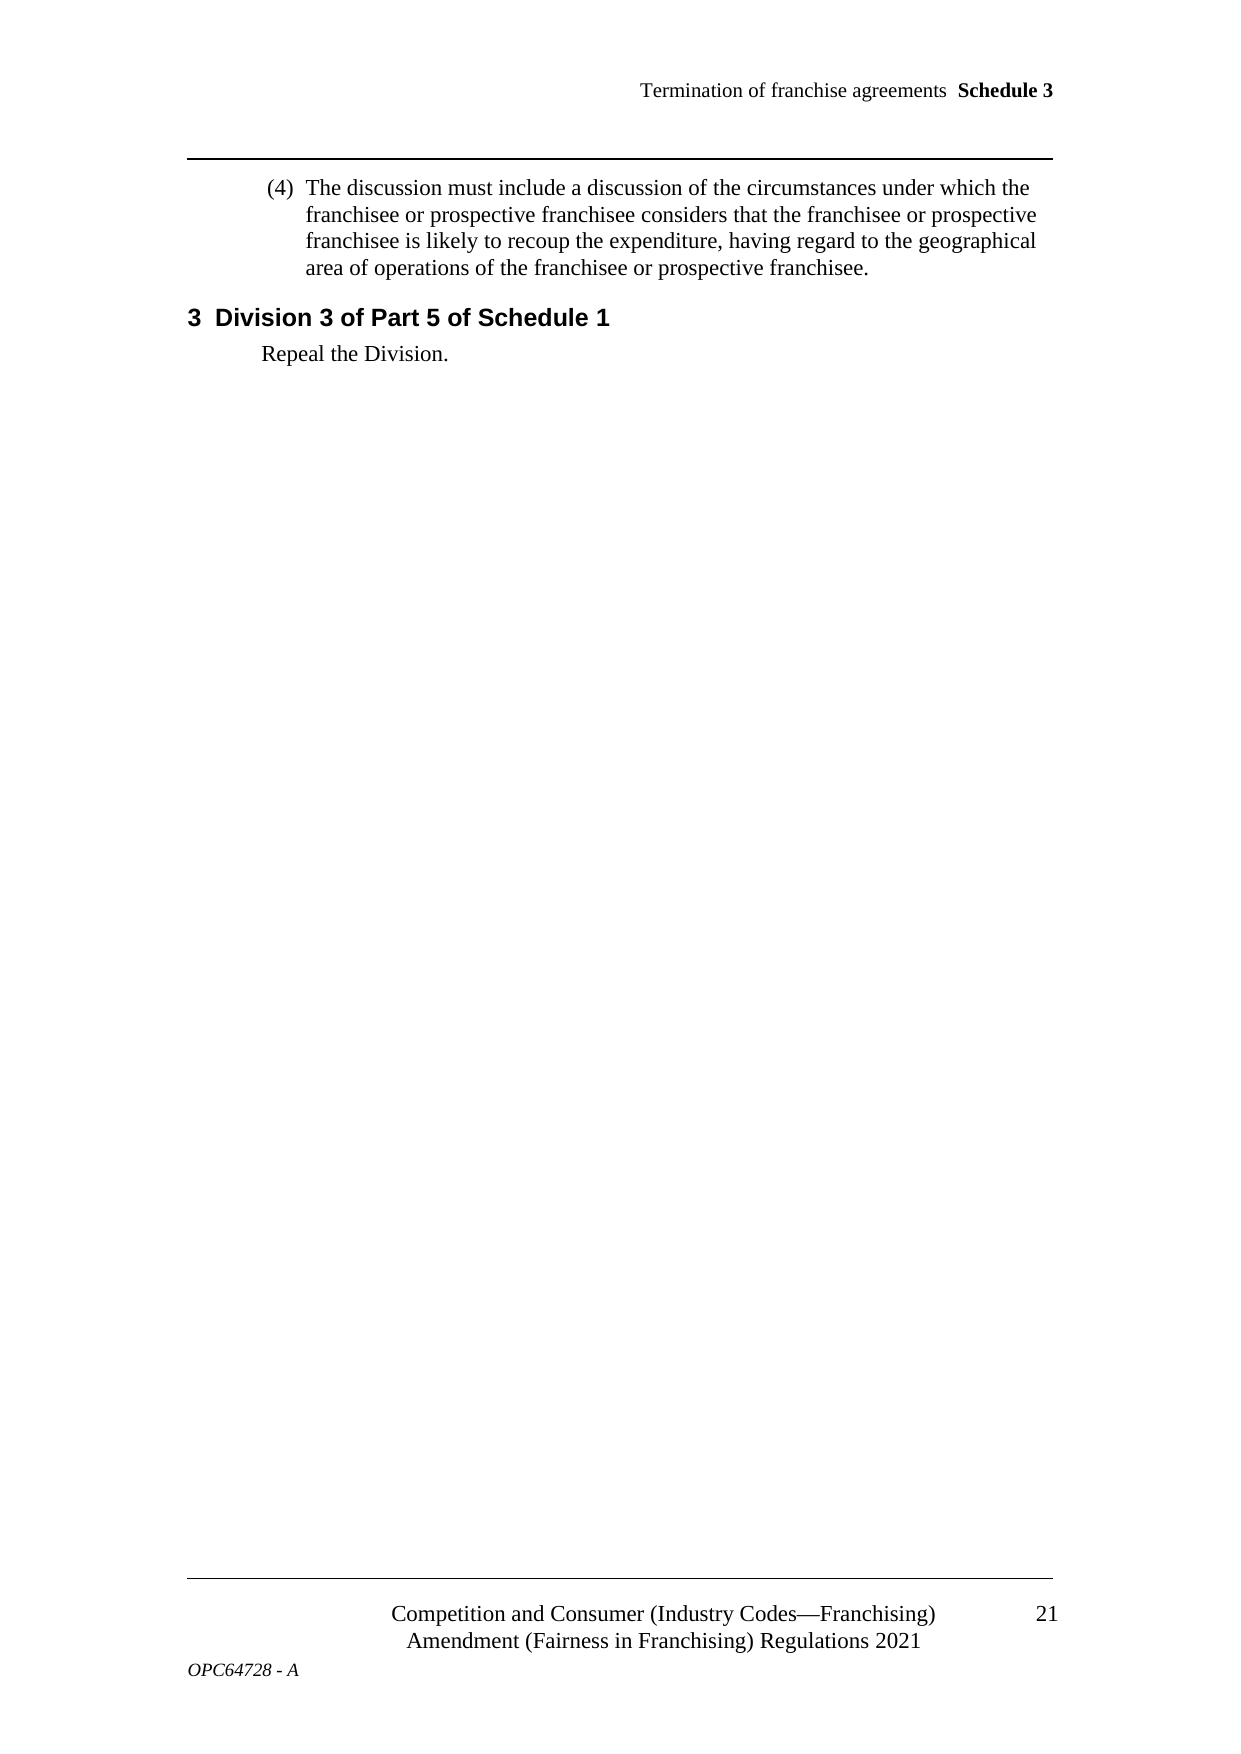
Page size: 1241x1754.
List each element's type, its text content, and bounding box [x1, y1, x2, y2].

text Repeal the Division. [261, 340, 1053, 366]
text 3 Division 3 of Part 5 of Schedule 1 [187, 303, 1053, 332]
text (4) The discussion must include a discussion of the circumstances under which the franchisee or prospective franchisee considers that the franchisee or prospective franchisee is likely to recoup the expenditure, having regard to the geographical area of operations of the franchisee or prospective franchisee. [187, 174, 1053, 280]
